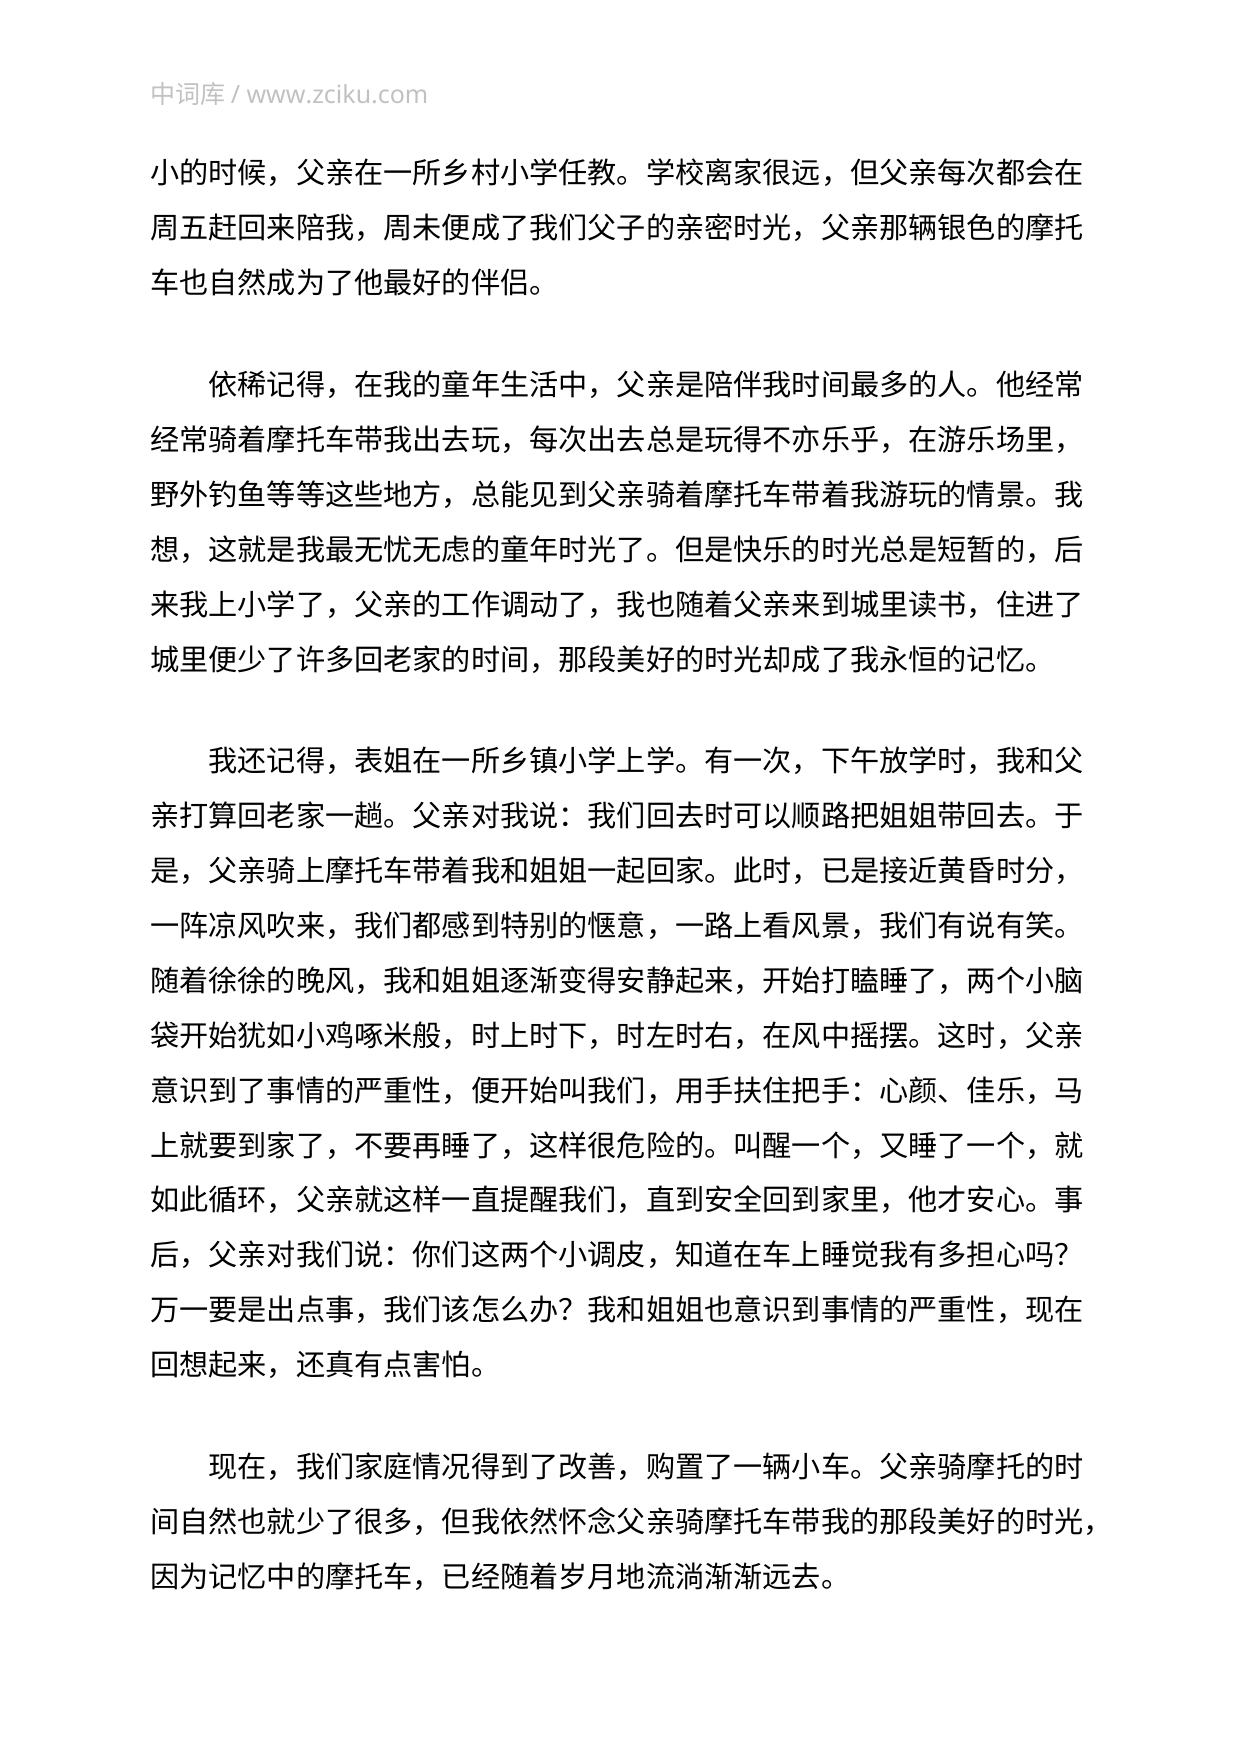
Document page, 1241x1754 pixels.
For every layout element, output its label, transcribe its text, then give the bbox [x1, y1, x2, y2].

text 现在，我们家庭情况得到了改善，购置了一辆小车。父亲骑摩托的时间自然也就少了很多，但我依然怀念父亲骑摩托车带我的那段美好的时光，因为记忆中的摩托车，已经随着岁月地流淌渐渐远去。 [150, 1443, 1090, 1596]
text 我还记得，表姐在一所乡镇小学上学。有一次，下午放学时，我和父亲打算回老家一趟。父亲对我说：我们回去时可以顺路把姐姐带回去。于是，父亲骑上摩托车带着我和姐姐一起回家。此时，已是接近黄昏时分，一阵凉风吹来，我们都感到特别的惬意，一路上看风景，我们有说有笑。随着徐徐的晚风，我和姐姐逐渐变得安静起来，开始打瞌睡了，两个小脑袋开始犹如小鸡啄米般，时上时下，时左时右，在风中摇摆。这时，父亲意识到了事情的严重性，便开始叫我们，用手扶住把手：心颜、佳乐，马上就要到家了，不要再睡了，这样很危险的。叫醒一个，又睡了一个，就如此循环，父亲就这样一直提醒我们，直到安全回到家里，他才安心。事后，父亲对我们说：你们这两个小调皮，知道在车上睡觉我有多担心吗？万一要是出点事，我们该怎么办？我和姐姐也意识到事情的严重性，现在回想起来，还真有点害怕。 [150, 738, 1090, 1384]
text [150, 150, 1090, 302]
text 依稀记得，在我的童年生活中，父亲是陪伴我时间最多的人。他经常经常骑着摩托车带我出去玩，每次出去总是玩得不亦乐乎，在游乐场里，野外钓鱼等等这些地方，总能见到父亲骑着摩托车带着我游玩的情景。我想，这就是我最无忧无虑的童年时光了。但是快乐的时光总是短暂的，后来我上小学了，父亲的工作调动了，我也随着父亲来到城里读书，住进了城里便少了许多回老家的时间，那段美好的时光却成了我永恒的记忆。 [150, 362, 1090, 678]
